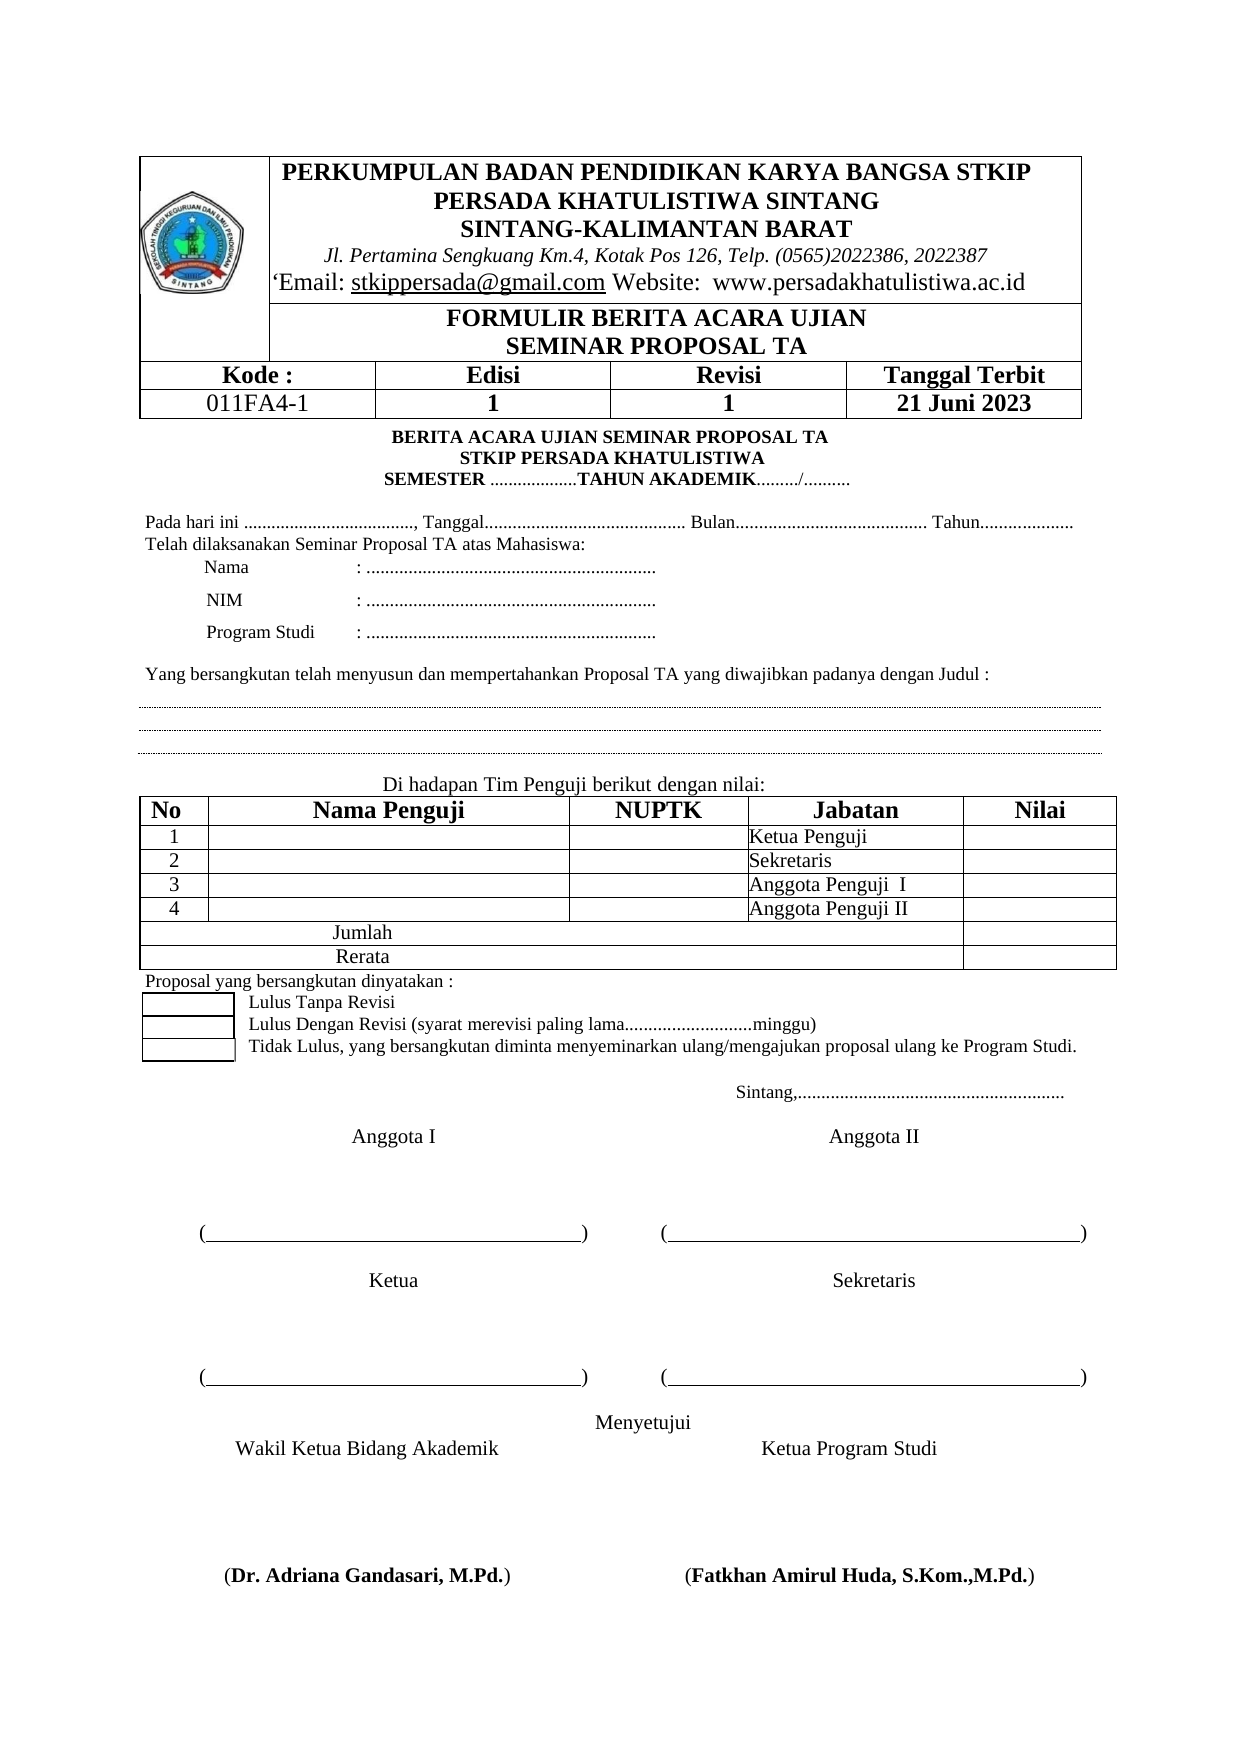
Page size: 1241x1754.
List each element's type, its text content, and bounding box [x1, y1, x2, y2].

table_cell 3 [141, 874, 208, 897]
table_header Nilai [964, 797, 1116, 825]
table_cell [209, 874, 569, 897]
table_cell [570, 874, 748, 897]
table_cell Revisi [611, 362, 846, 389]
text BERITA ACARA UJIAN SEMINAR PROPOSAL TA [145, 427, 1075, 448]
table_cell 1 [141, 826, 208, 849]
table_cell 011FA4-1 [141, 390, 375, 418]
table_cell Tidak Lulus, yang bersangkutan diminta menyeminarkan ulang/mengajukan proposal ulang ke Program Studi. [248, 1037, 1117, 1058]
table_cell 1 [611, 390, 846, 418]
table_cell [964, 898, 1116, 921]
table_cell [209, 898, 569, 921]
table_header Jabatan [749, 797, 963, 825]
table_header No [141, 797, 208, 825]
table_cell 4 [141, 898, 208, 921]
table_cell [964, 874, 1116, 897]
text Di hadapan Tim Penguji berikut dengan nilai: [56, 775, 1091, 795]
text Telah dilaksanakan Seminar Proposal TA atas Mahasiswa: [145, 533, 1182, 555]
table_cell 2 [141, 850, 208, 873]
table_header [141, 157, 269, 361]
table_cell [570, 850, 748, 873]
text NIM : .............................................................. [145, 588, 1089, 610]
table_cell Tanggal Terbit [847, 362, 1081, 389]
table_cell Ketua Program Studi (Fatkhan Amirul Huda, S.Kom.,M.Pd.) [640, 1436, 1108, 1587]
text Program Studi : .............................................................. [145, 621, 1089, 643]
table_cell Jumlah [141, 922, 963, 945]
table_header Nama Penguji [209, 797, 569, 825]
table_cell Ketua ( ) [178, 1257, 639, 1400]
table_header PERKUMPULAN BADAN PENDIDIKAN KARYA BANGSA STKIP PERSADA KHATULISTIWA SINTANG SINTANG-KALIMANTAN BARAT Jl. Pertamina Sengkuang Km.4, Kotak Pos 126, Telp. (0565)2022386, 2022387 ‘Email: stkippersada@gmail.com Website: www.persadakhatulistiwa.ac.id [270, 157, 1081, 303]
table_header NUPTK [570, 797, 748, 825]
table_header Anggota II ( ) [640, 1125, 1108, 1257]
table_cell Kode : [141, 362, 375, 389]
table_cell Wakil Ketua Bidang Akademik (Dr. Adriana Gandasari, M.Pd.) [178, 1436, 639, 1587]
text Sintang,......................................................... [736, 1081, 1182, 1102]
text Proposal yang bersangkutan dinyatakan : [145, 970, 1182, 991]
table_cell Anggota Penguji II [749, 898, 963, 921]
table_cell Sekretaris ( ) [640, 1257, 1108, 1400]
table_cell [964, 922, 1116, 945]
table_cell Menyetujui [178, 1400, 1108, 1436]
text SEMESTER ...................TAHUN AKADEMIK........./.......... [145, 469, 1089, 490]
table_cell [570, 826, 748, 849]
table_cell Anggota Penguji I [749, 874, 963, 897]
table_cell [209, 850, 569, 873]
table_cell [964, 850, 1116, 873]
table_cell [570, 898, 748, 921]
table_cell 21 Juni 2023 [847, 390, 1081, 418]
text Nama : .............................................................. [204, 556, 1089, 577]
table_header Anggota I ( ) [178, 1125, 639, 1257]
table_cell 1 [376, 390, 610, 418]
table_cell Lulus Dengan Revisi (syarat merevisi paling lama minggu) [248, 1014, 1117, 1037]
text Pada hari ini ....................................., Tanggal........................................... Bulan......................................... Tahun.................... [145, 512, 1182, 533]
table_cell Rerata [141, 946, 963, 969]
table_cell [964, 826, 1116, 849]
table_cell [209, 826, 569, 849]
table_cell Edisi [376, 362, 610, 389]
table_cell FORMULIR BERITA ACARA UJIAN SEMINAR PROPOSAL TA [270, 304, 1081, 361]
text STKIP PERSADA KHATULISTIWA [145, 448, 1075, 469]
picture [140, 191, 244, 294]
table_cell Ketua Penguji [749, 826, 963, 849]
table_header Lulus Tanpa Revisi [248, 993, 1117, 1014]
table_cell Sekretaris [749, 850, 963, 873]
table_cell [964, 946, 1116, 969]
text Yang bersangkutan telah menyusun dan mempertahankan Proposal TA yang diwajibkan padanya dengan Judul : [145, 663, 1182, 685]
